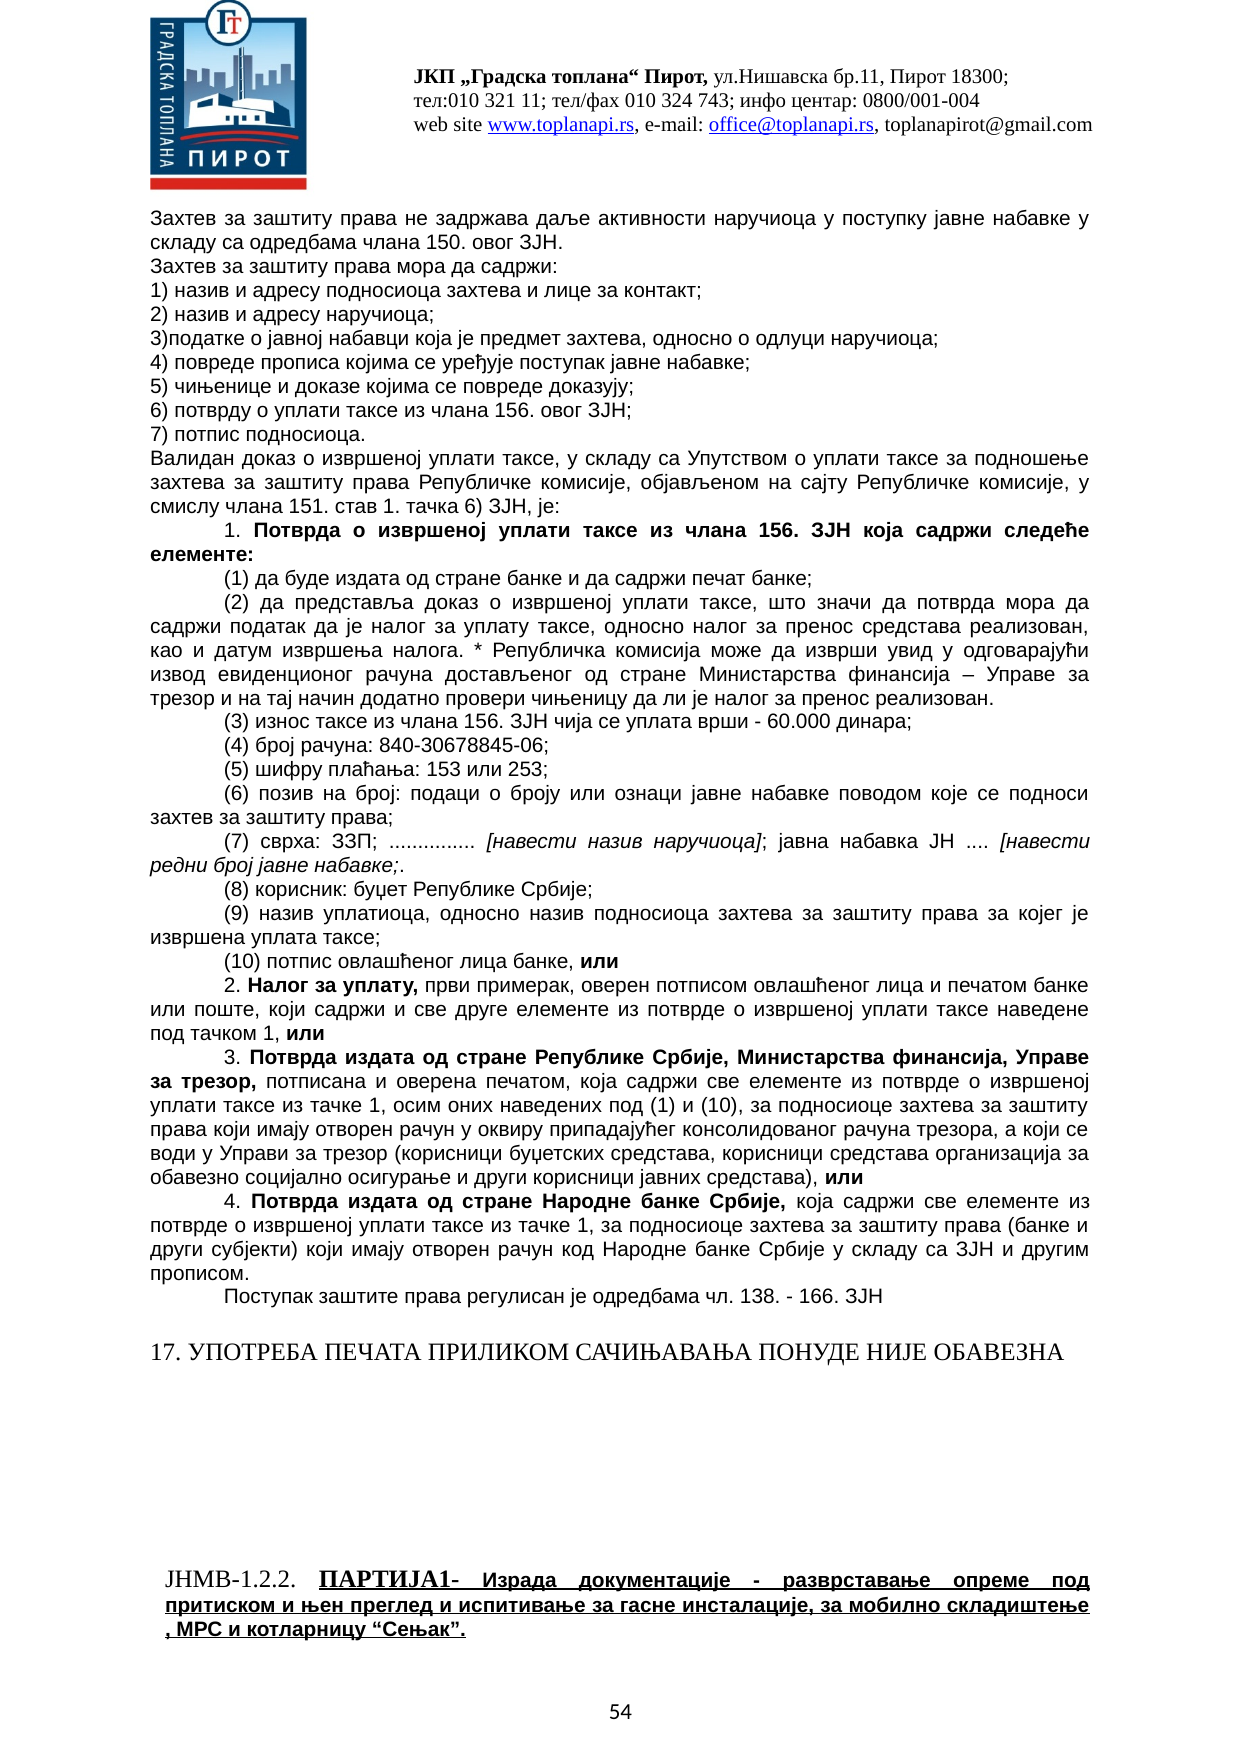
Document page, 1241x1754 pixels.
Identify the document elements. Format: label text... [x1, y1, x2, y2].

picture [150, 0, 399, 207]
text 17. УПОТРЕБА ПЕЧАТА ПРИЛИКОМ САЧИЊАВАЊА ПОНУДЕ НИЈЕ ОБАВЕЗНА [150, 1337, 1090, 1366]
text (2) да представља доказ о извршеној уплати таксе, што значи да потврда мора да садржи податак да је налог за уплату таксе, односно налог за пренос средстава реализован, као и датум извршења налога. * Републичка комисија може да изврши увид у одговарајући извод евиденционог рачуна достављеног од стране Министарства финансија – Управе за трезор и на тај начин додатно провери чињеницу да ли је налог за пренос реализован. [150, 589, 1090, 709]
text (4) број рачуна: 840-30678845-06; [150, 733, 1090, 757]
text 2. Налог за уплату, први примерак, оверен потписом овлашћеног лица и печатом банке или поште, који садржи и све друге елементе из потврде о извршеној уплати таксе наведене под тачком 1, или [150, 973, 1090, 1045]
text 7) потпис подносиоца. [150, 422, 1090, 446]
text (6) позив на број: подаци о броју или ознаци јавне набавке поводом које се подноси захтев за заштиту права; [150, 781, 1090, 829]
text 2) назив и адресу наручиоца; [150, 302, 1090, 326]
text 4. Потврда издата од стране Народне банке Србије, која садржи све елементе из потврде о извршеној уплати таксе из тачке 1, за подносиоце захтева за заштиту права (банке и други субјекти) који имају отворен рачун код Народне банке Србије у складу са ЗЈН и другим прописом. [150, 1188, 1090, 1284]
text 3)податке о јавној набавци која је предмет захтева, односно о одлуци наручиоца; [150, 326, 1090, 350]
text 3. Потврда издата од стране Републике Србије, Министарства финансија, Управе за трезор, потписана и оверена печатом, која садржи све елементе из потврде о извршеној уплати таксе из тачке 1, осим оних наведених под (1) и (10), за подносиоце захтева за заштиту права који имају отворен рачун у оквиру припадајућег консолидованог рачуна трезора, а који се води у Управи за трезор (корисници буџетских средстава, корисници средстава организација за обавезно социјално осигурање и други корисници јавних средстава), или [150, 1045, 1090, 1188]
text Поступак заштите права регулисан је одредбама чл. 138. - 166. ЗЈН [150, 1284, 1090, 1308]
text 1. Потврда о извршеној уплати таксе из члана 156. ЗЈН која садржи следеће елементе: [150, 518, 1090, 566]
text Захтев за заштиту права мора да садржи: [150, 254, 1090, 278]
text (7) сврха: ЗЗП; ............... [навести назив наручиоца]; јавна набавка ЈН .... [навести редни број јавне набавкe;. [150, 829, 1090, 877]
text Захтев за заштиту права не задржава даље активности наручиоца у поступку јавне набавке у складу са одредбама члана 150. овог ЗЈН. [150, 206, 1090, 254]
text Валидан доказ о извршеној уплати таксе, у складу са Упутством о уплати таксе за подношење захтева за заштиту права Републичке комисије, објављеном на сајту Републичке комисије, у смислу члана 151. став 1. тачка 6) ЗЈН, је: [150, 446, 1090, 518]
text (5) шифру плаћања: 153 или 253; [150, 757, 1090, 781]
text (10) потпис овлашћеног лица банке, или [150, 949, 1090, 973]
text (3) износ таксе из члана 156. ЗЈН чија се уплата врши - 60.000 динара; [150, 709, 1090, 733]
text 6) потврду о уплати таксе из члана 156. овог ЗЈН; [150, 398, 1090, 422]
text 4) повреде прописа којима се уређује поступак јавне набавке; [150, 350, 1090, 374]
text 5) чињенице и доказе којима се повреде доказују; [150, 374, 1090, 398]
text (8) корисник: буџет Републике Србије; [150, 877, 1090, 901]
text (1) да буде издата од стране банке и да садржи печат банке; [150, 566, 1090, 589]
text 1) назив и адресу подносиоца захтева и лице за контакт; [150, 278, 1090, 302]
text (9) назив уплатиоца, односно назив подносиоца захтева за заштиту права за којег је извршена уплата таксе; [150, 901, 1090, 949]
